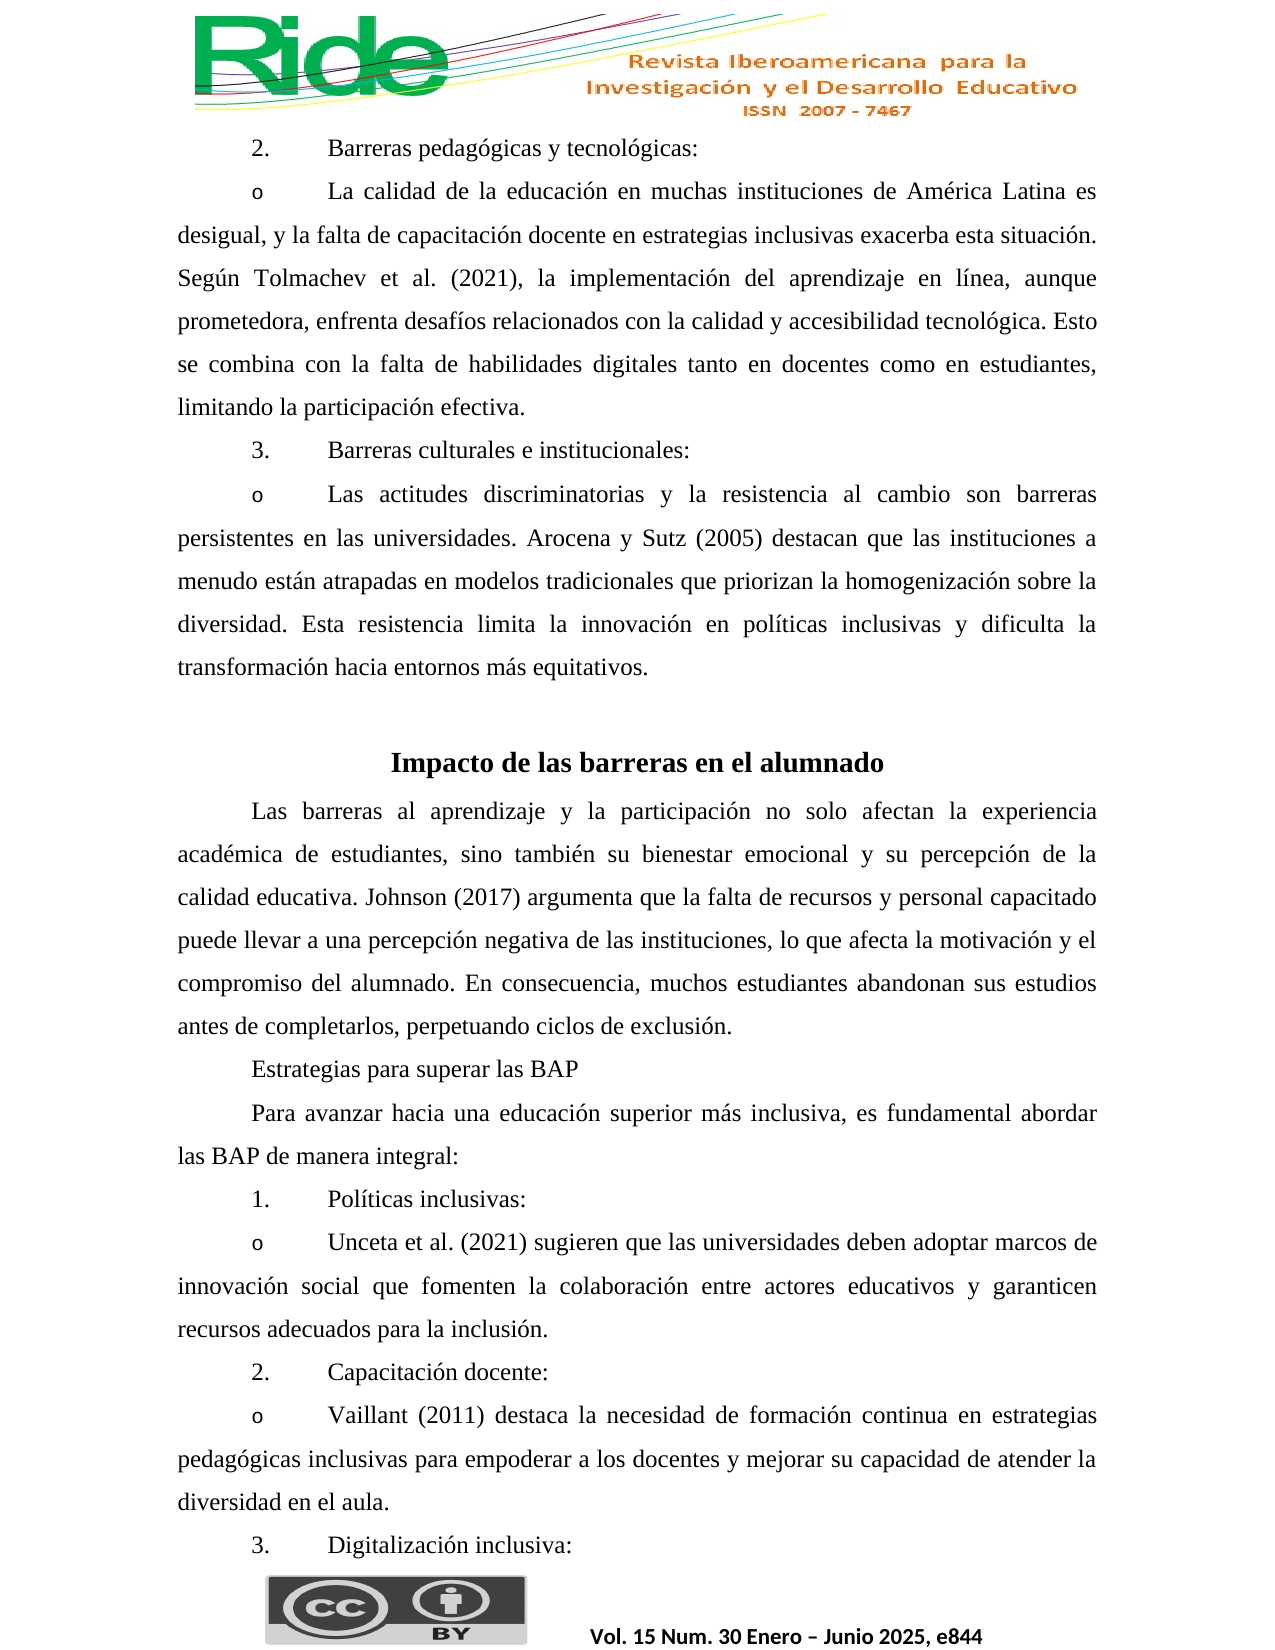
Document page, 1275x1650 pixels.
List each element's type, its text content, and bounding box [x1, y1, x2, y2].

list Vaillant (2011) destaca la necesidad de formación continua en estrategias pedagógicas inclusivas para empoderar a los docentes y mejorar su capacidad de atender la diversidad en el aula. [177, 1400, 1098, 1516]
picture [265, 1575, 528, 1645]
list Barreras culturales e institucionales: [177, 436, 1098, 464]
list Barreras pedagógicas y tecnológicas: [177, 133, 1098, 162]
list Capacitación docente: [177, 1357, 1098, 1386]
text Las barreras al aprendizaje y la participación no solo afectan la experiencia académica de estudiantes, sino también su bienestar emocional y su percepción de la calidad educativa. Johnson (2017) argumenta que la falta de recursos y personal capacitado puede llevar a una percepción negativa de las instituciones, lo que afecta la motivación y el compromiso del alumnado. En consecuencia, muchos estudiantes abandonan sus estudios antes de completarlos, perpetuando ciclos de exclusión. [177, 796, 1098, 1040]
list Las actitudes discriminatorias y la resistencia al cambio son barreras persistentes en las universidades. Arocena y Sutz (2005) destacan que las instituciones a menudo están atrapadas en modelos tradicionales que priorizan la homogenización sobre la diversidad. Esta resistencia limita la innovación en políticas inclusivas y dificulta la transformación hacia entornos más equitativos. [177, 479, 1098, 681]
list Políticas inclusivas: [177, 1184, 1098, 1213]
picture [194, 14, 1081, 119]
text Estrategias para superar las BAP [177, 1054, 1098, 1083]
text Para avanzar hacia una educación superior más inclusiva, es fundamental abordar las BAP de manera integral: [177, 1098, 1098, 1169]
list Unceta et al. (2021) sugieren que las universidades deben adoptar marcos de innovación social que fomenten la colaboración entre actores educativos y garanticen recursos adecuados para la inclusión. [177, 1227, 1098, 1343]
text Impacto de las barreras en el alumnado [177, 746, 1098, 779]
list Digitalización inclusiva: [177, 1531, 1098, 1559]
list La calidad de la educación en muchas instituciones de América Latina es desigual, y la falta de capacitación docente en estrategias inclusivas exacerba esta situación. Según Tolmachev et al. (2021), la implementación del aprendizaje en línea, aunque prometedora, enfrenta desafíos relacionados con la calidad y accesibilidad tecnológica. Esto se combina con la falta de habilidades digitales tanto en docentes como en estudiantes, limitando la participación efectiva. [177, 176, 1098, 421]
